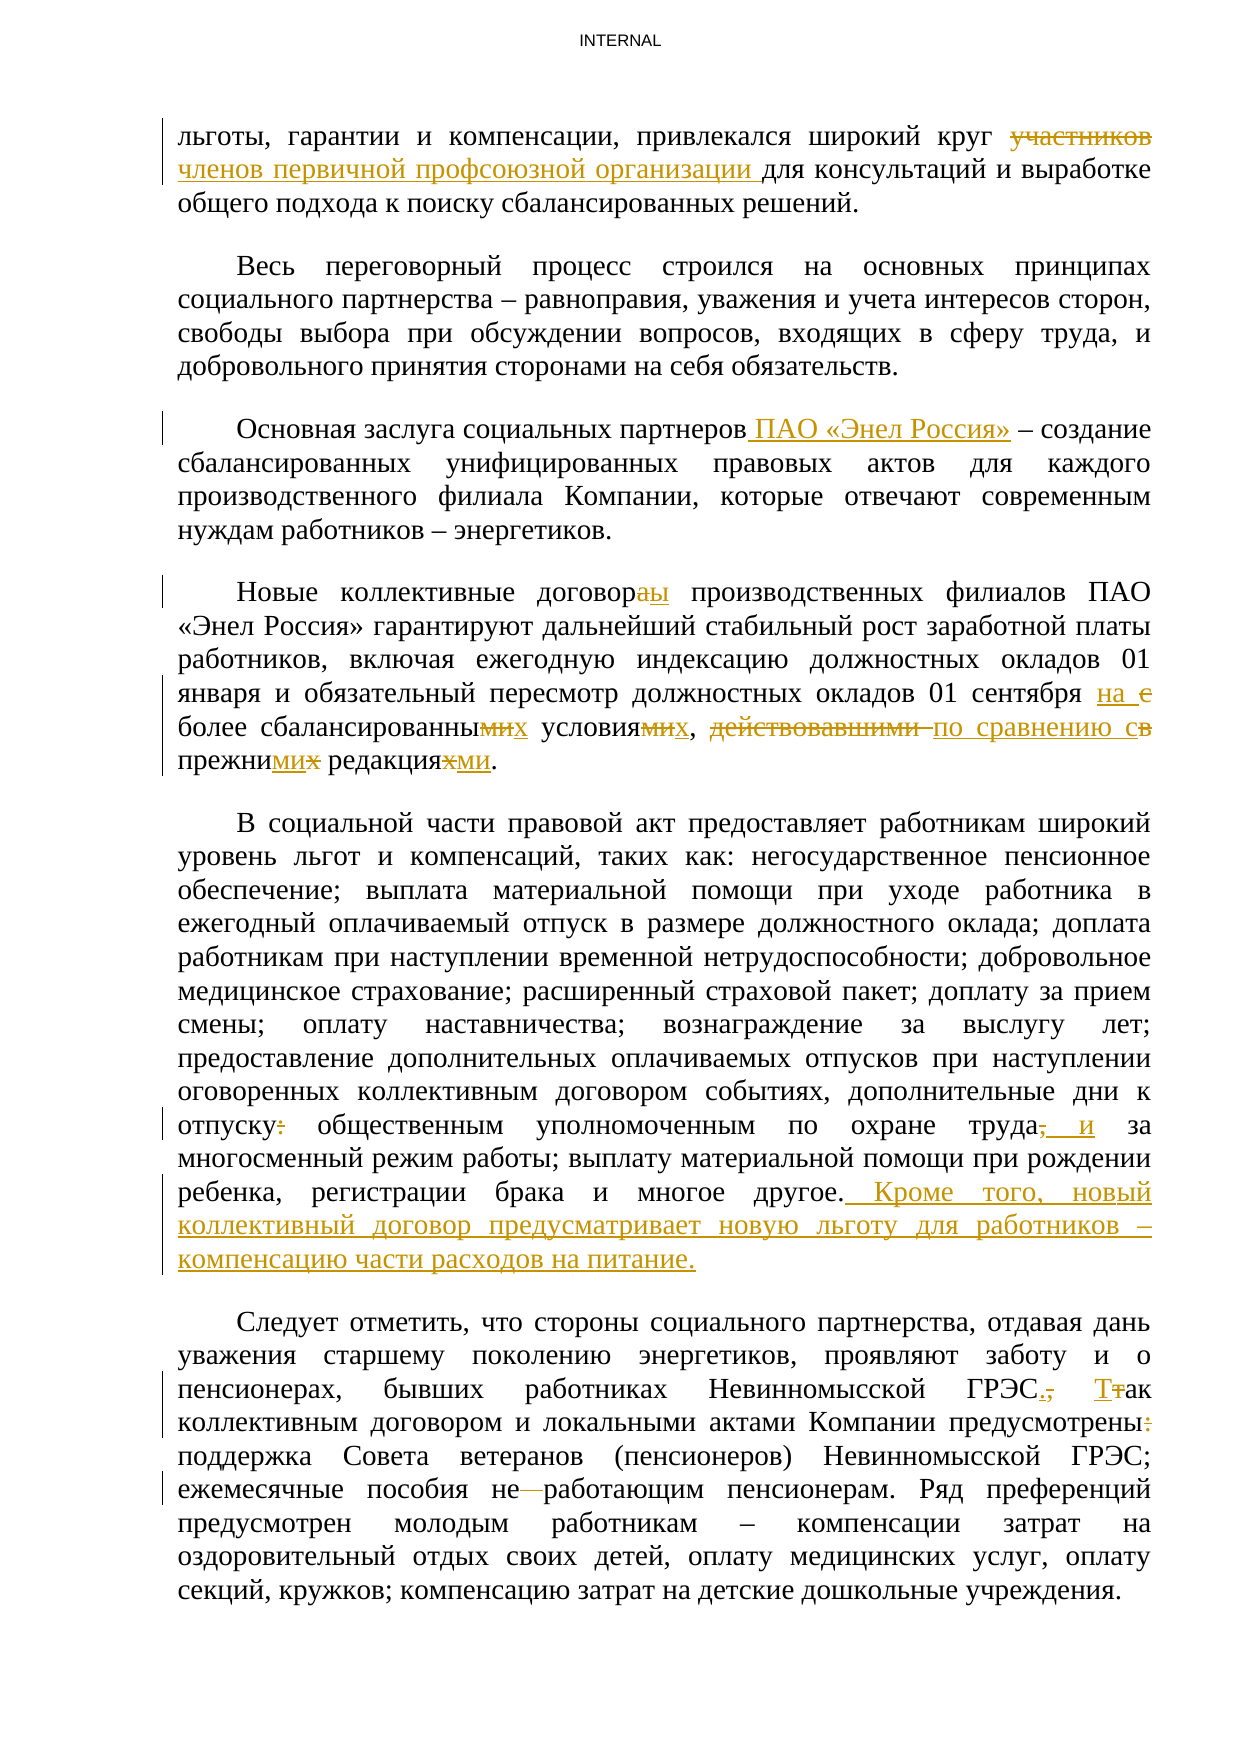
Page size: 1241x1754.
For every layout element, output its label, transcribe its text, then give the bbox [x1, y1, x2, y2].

text В социальной части правовой акт предоставляет работникам широкий уровень льгот и компенсаций, таких как: негосударственное пенсионное обеспечение; выплата материальной помощи при уходе работника в ежегодный оплачиваемый отпуск в размере должностного оклада; доплата работникам при наступлении временной нетрудоспособности; добровольное медицинское страхование; расширенный страховой пакет; доплату за прием смены; оплату наставничества; вознаграждение за выслугу лет; предоставление дополнительных оплачиваемых отпусков при наступлении оговоренных коллективным договором событиях, дополнительные дни к отпуску общественным уполномоченным по охране труда за многосменный режим работы; выплату материальной помощи при рождении ребенка, регистрации брака и многое другое. [177, 805, 1152, 1236]
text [177, 118, 1152, 219]
text Новые коллективные договор производственных филиалов ПАО «Энел Россия» гарантируют дальнейший стабильный рост заработной платы работников, включая ежегодную индексацию должностных окладов 01 января и обязательный пересмотр должностных окладов 01 сентября более сбалансированны условия, прежни редакция. [177, 574, 1152, 776]
text Следует отметить, что стороны социального партнерства, отдавая дань уважения старшему поколению энергетиков, проявляют заботу и о пенсионерах, бывших работниках Невинномысской ГРЭС ак коллективным договором и локальными актами Компании предусмотрены поддержка Совета ветеранов (пенсионеров) Невинномысской ГРЭС; ежемесячные пособия неработающим пенсионерам. Ряд преференций предусмотрен молодым работникам – компенсации затрат на оздоровительный отдых своих детей, оплату медицинских услуг, оплату секций, кружков; компенсацию затрат на детские дошкольные учреждения. [177, 1304, 1152, 1606]
text Основная заслуга социальных партнеров – создание сбалансированных унифицированных правовых актов для каждого производственного филиала Компании, которые отвечают современным нуждам работников – энергетиков. [177, 411, 1152, 545]
text Весь переговорный процесс строился на основных принципах социального партнерства – равноправия, уважения и учета интересов сторон, свободы выбора при обсуждении вопросов, входящих в сферу труда, и добровольного принятия сторонами на себя обязательств. [177, 248, 1152, 382]
